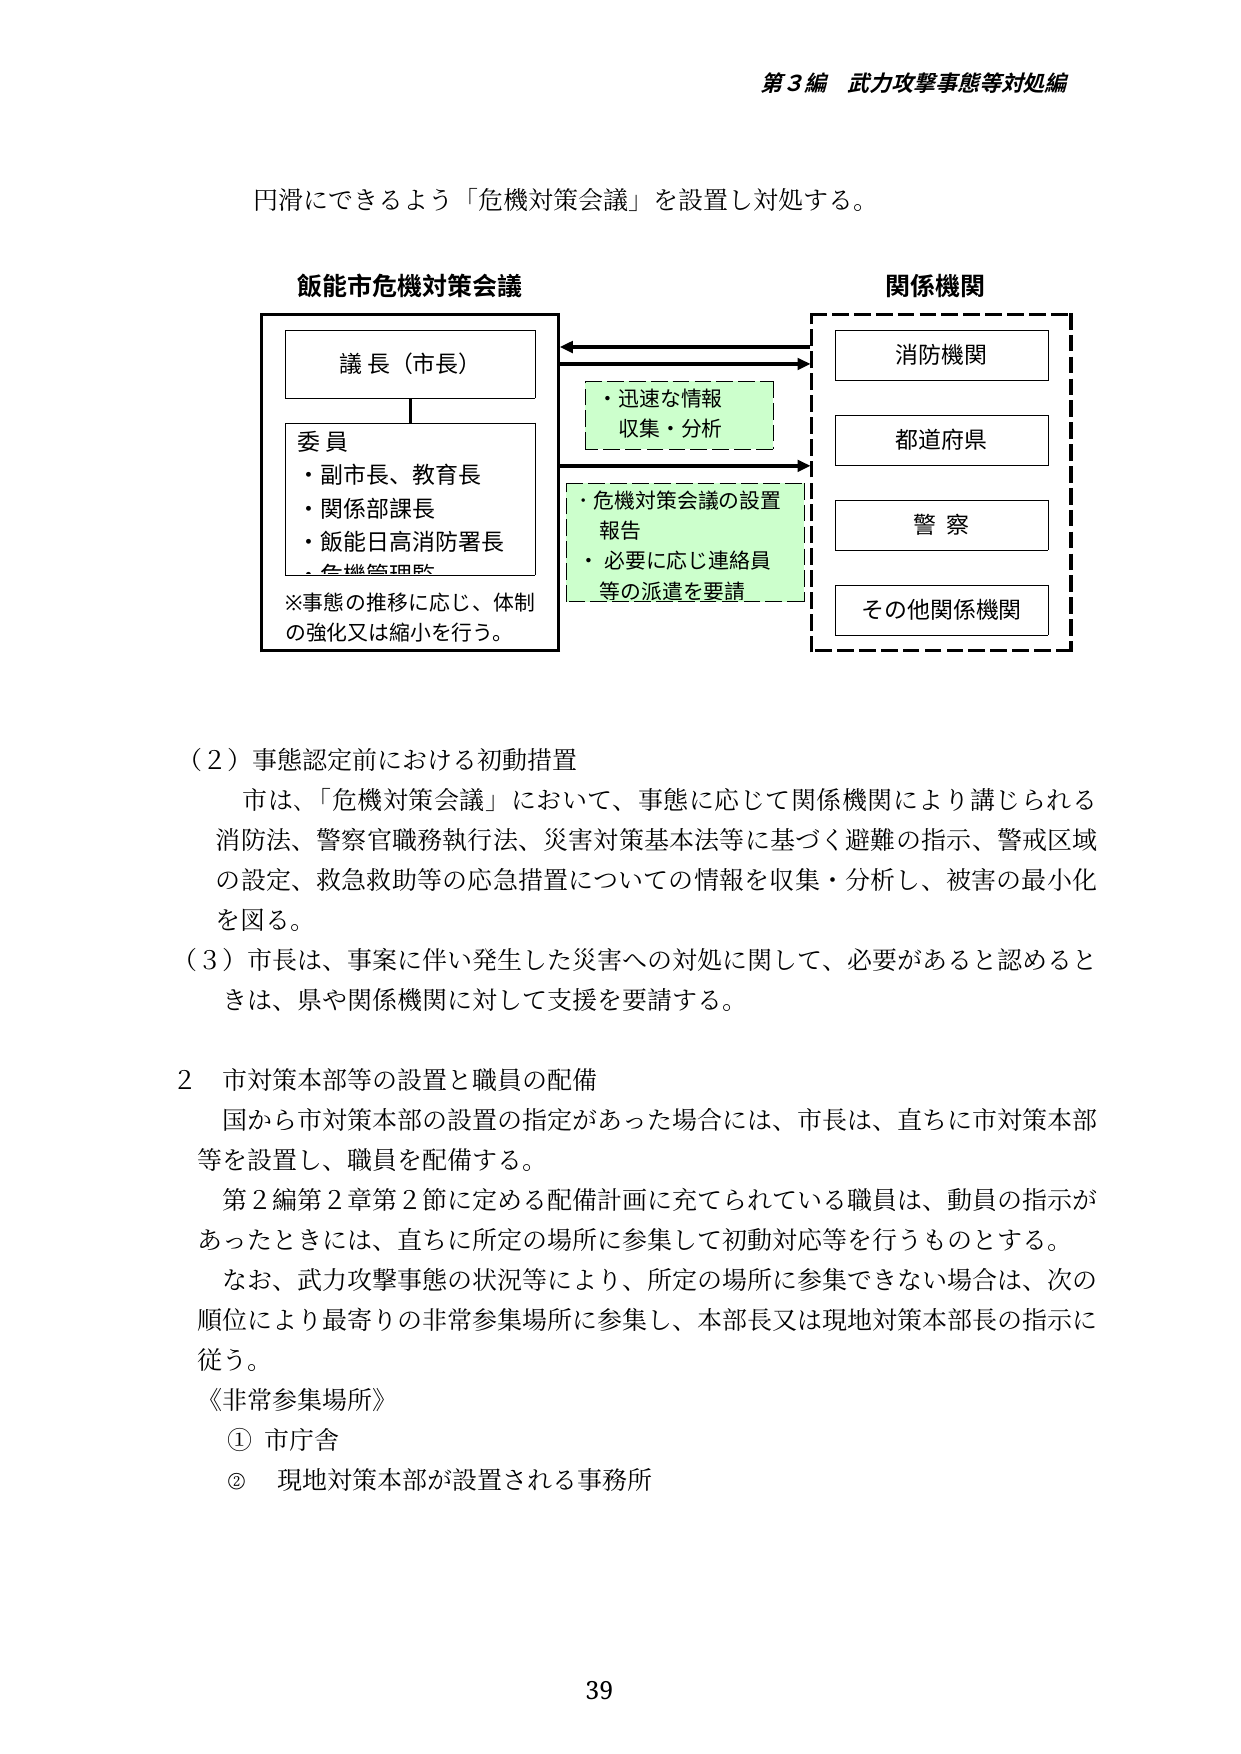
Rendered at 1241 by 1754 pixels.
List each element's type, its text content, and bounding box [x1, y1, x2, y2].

text （２）事態認定前における初動措置 [148, 737, 1098, 777]
text 《非常参集場所》 [148, 1377, 1098, 1417]
text なお、武力攻撃事態の状況等により、所定の場所に参集できない場合は、次の順位により最寄りの非常参集場所に参集し、本部長又は現地対策本部長の指示に従う。 [198, 1257, 1098, 1377]
text （３）市長は、事案に伴い発生した災害への対処に関して、必要があると認めるときは、県や関係機関に対して支援を要請する。 [173, 937, 1098, 1017]
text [227, 177, 1098, 217]
text 第２編第２章第２節に定める配備計画に充てられている職員は、動員の指示があったときには、直ちに所定の場所に参集して初動対応等を行うものとする。 [198, 1177, 1098, 1257]
text 国から市対策本部の設置の指定があった場合には、市長は、直ちに市対策本部等を設置し、職員を配備する。 [198, 1097, 1098, 1177]
list 現地対策本部が設置される事務所 [227, 1457, 1098, 1497]
text ２ 市対策本部等の設置と職員の配備 [173, 1057, 1098, 1097]
text 市は､「危機対策会議」において、事態に応じて関係機関により講じられる消防法、警察官職務執行法、災害対策基本法等に基づく避難の指示、警戒区域の設定、救急救助等の応急措置についての情報を収集・分析し、被害の最小化を図る。 [216, 777, 1098, 937]
text ① 市庁舎 [202, 1417, 1098, 1457]
